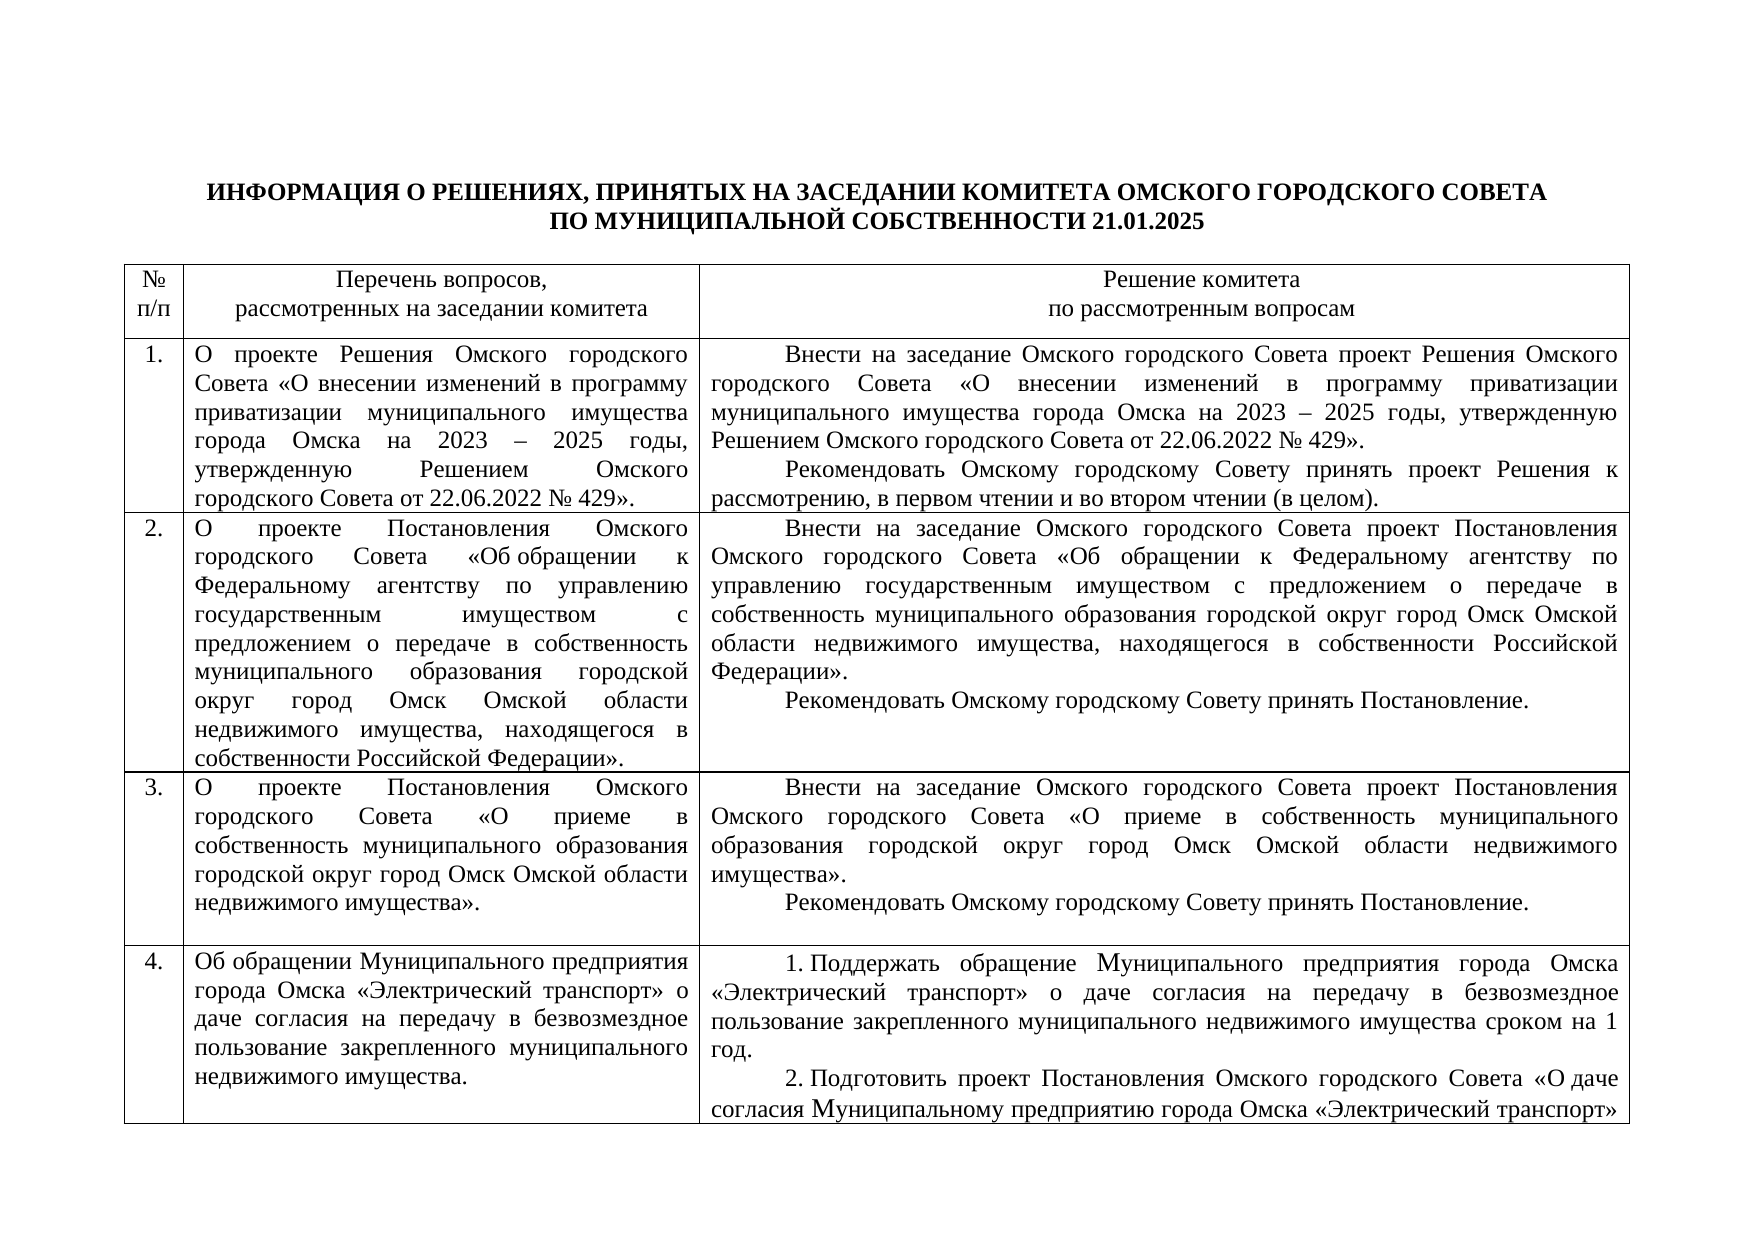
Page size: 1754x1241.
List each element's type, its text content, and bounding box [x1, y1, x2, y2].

table_cell О проекте Постановления Омского городского Совета «О приеме в собственность муниципального образования городской округ город Омск Омской области недвижимого имущества». [184, 773, 699, 945]
table_cell Внести на заседание Омского городского Совета проект Постановления Омского городского Совета «О приеме в собственность муниципального образования городской округ город Омск Омской области недвижимого имущества». Рекомендовать Омскому городскому Совету принять Постановление. [700, 773, 1629, 945]
table_cell О проекте Решения Омского городского Совета «О внесении изменений в программу приватизации муниципального имущества города Омска на 2023 – 2025 годы, утвержденную Решением Омского городского Совета от 22.06.2022 № 429». [184, 339, 699, 512]
table_cell 4. [125, 946, 183, 1123]
table_cell О проекте Постановления Омского городского Совета «Об обращении к Федеральному агентству по управлению государственным имуществом с предложением о передаче в собственность муниципального образования городской округ город Омск Омской области недвижимого имущества, находящегося в собственности Российской Федерации». [184, 513, 699, 771]
table_cell 3. [125, 773, 183, 945]
text ПО МУНИЦИПАЛЬНОЙ СОБСТВЕННОСТИ 21.01.2025 [118, 206, 1636, 235]
table_cell 1. [125, 339, 183, 512]
table_cell Внести на заседание Омского городского Совета проект Постановления Омского городского Совета «Об обращении к Федеральному агентству по управлению государственным имуществом с предложением о передаче в собственность муниципального образования городской округ город Омск Омской области недвижимого имущества, находящегося в собственности Российской Федерации». Рекомендовать Омскому городскому Совету принять Постановление. [700, 513, 1629, 771]
table_cell Внести на заседание Омского городского Совета проект Решения Омского городского Совета «О внесении изменений в программу приватизации муниципального имущества города Омска на 2023 – 2025 годы, утвержденную Решением Омского городского Совета от 22.06.2022 № 429». Рекомендовать Омскому городскому Совету принять проект Решения к рассмотрению, в первом чтении и во втором чтении (в целом). [700, 339, 1629, 512]
text ИНФОРМАЦИЯ О РЕШЕНИЯХ, ПРИНЯТЫХ НА ЗАСЕДАНИИ КОМИТЕТА ОМСКОГО ГОРОДСКОГО СОВЕТА [118, 177, 1636, 206]
table_header Перечень вопросов, рассмотренных на заседании комитета [184, 265, 699, 338]
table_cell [184, 946, 699, 1123]
table_header Решение комитета по рассмотренным вопросам [700, 265, 1629, 338]
table_header № п/п [125, 265, 183, 338]
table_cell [700, 946, 1629, 1123]
table_cell 2. [125, 513, 183, 771]
